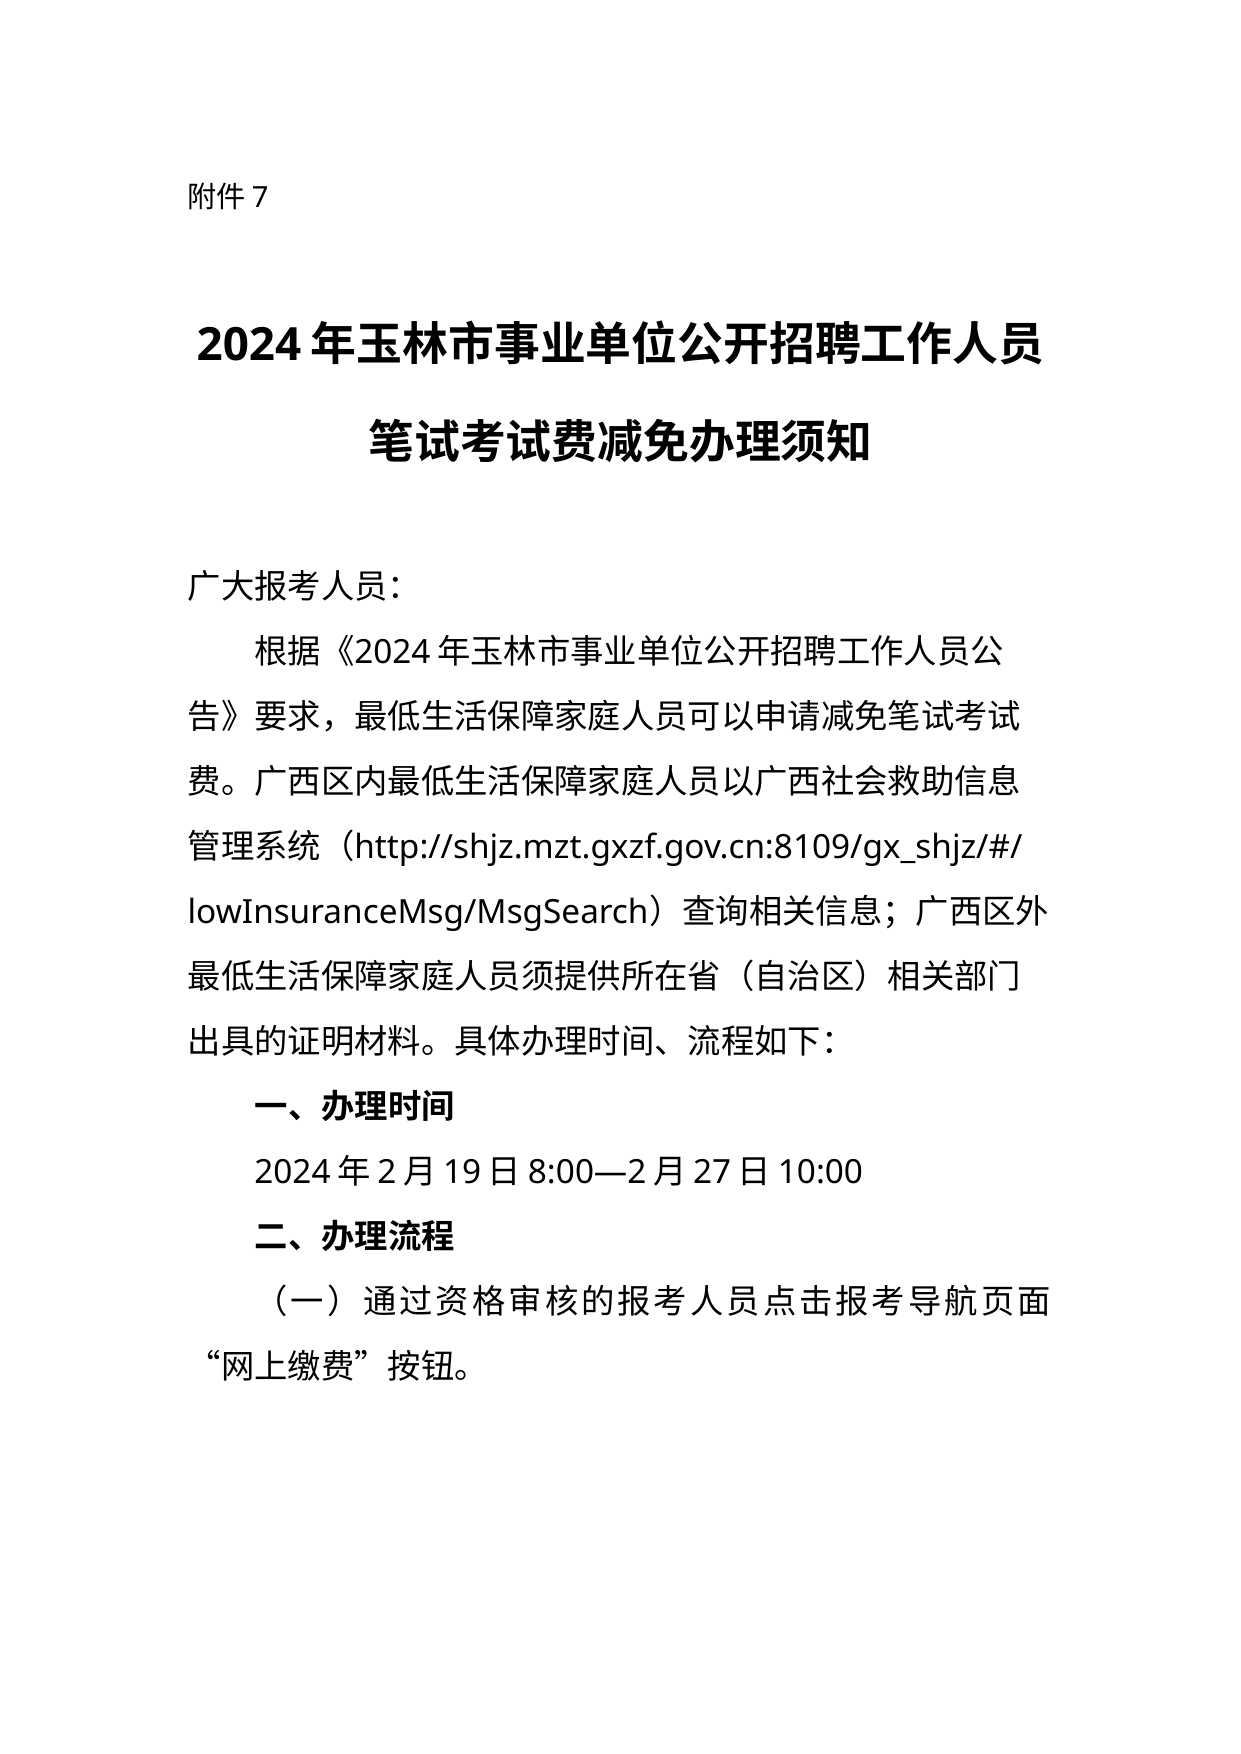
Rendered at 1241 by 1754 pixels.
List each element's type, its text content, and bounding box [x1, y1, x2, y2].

text 2024年玉林市事业单位公开招聘工作人员笔试考试费减免办理须知 [187, 292, 1053, 487]
text （一）通过资格审核的报考人员点击报考导航页面“网上缴费”按钮。 [187, 1267, 1053, 1397]
text 2024年2月19日8:00—2月27日10:00 [187, 1137, 1053, 1202]
text 二、办理流程 [187, 1202, 1053, 1267]
text 根据《2024年玉林市事业单位公开招聘工作人员公告》要求，最低生活保障家庭人员可以申请减免笔试考试费。广西区内最低生活保障家庭人员以广西社会救助信息管理系统（http://shjz.mzt.gxzf.gov.cn:8109/gx_shjz/#/lowInsuranceMsg/MsgSearch）查询相关信息；广西区外最低生活保障家庭人员须提供所在省（自治区）相关部门出具的证明材料。具体办理时间、流程如下： [187, 617, 1053, 1072]
text 一、办理时间 [187, 1072, 1053, 1137]
text 附件7 [187, 162, 1053, 227]
text 广大报考人员： [187, 552, 1053, 617]
